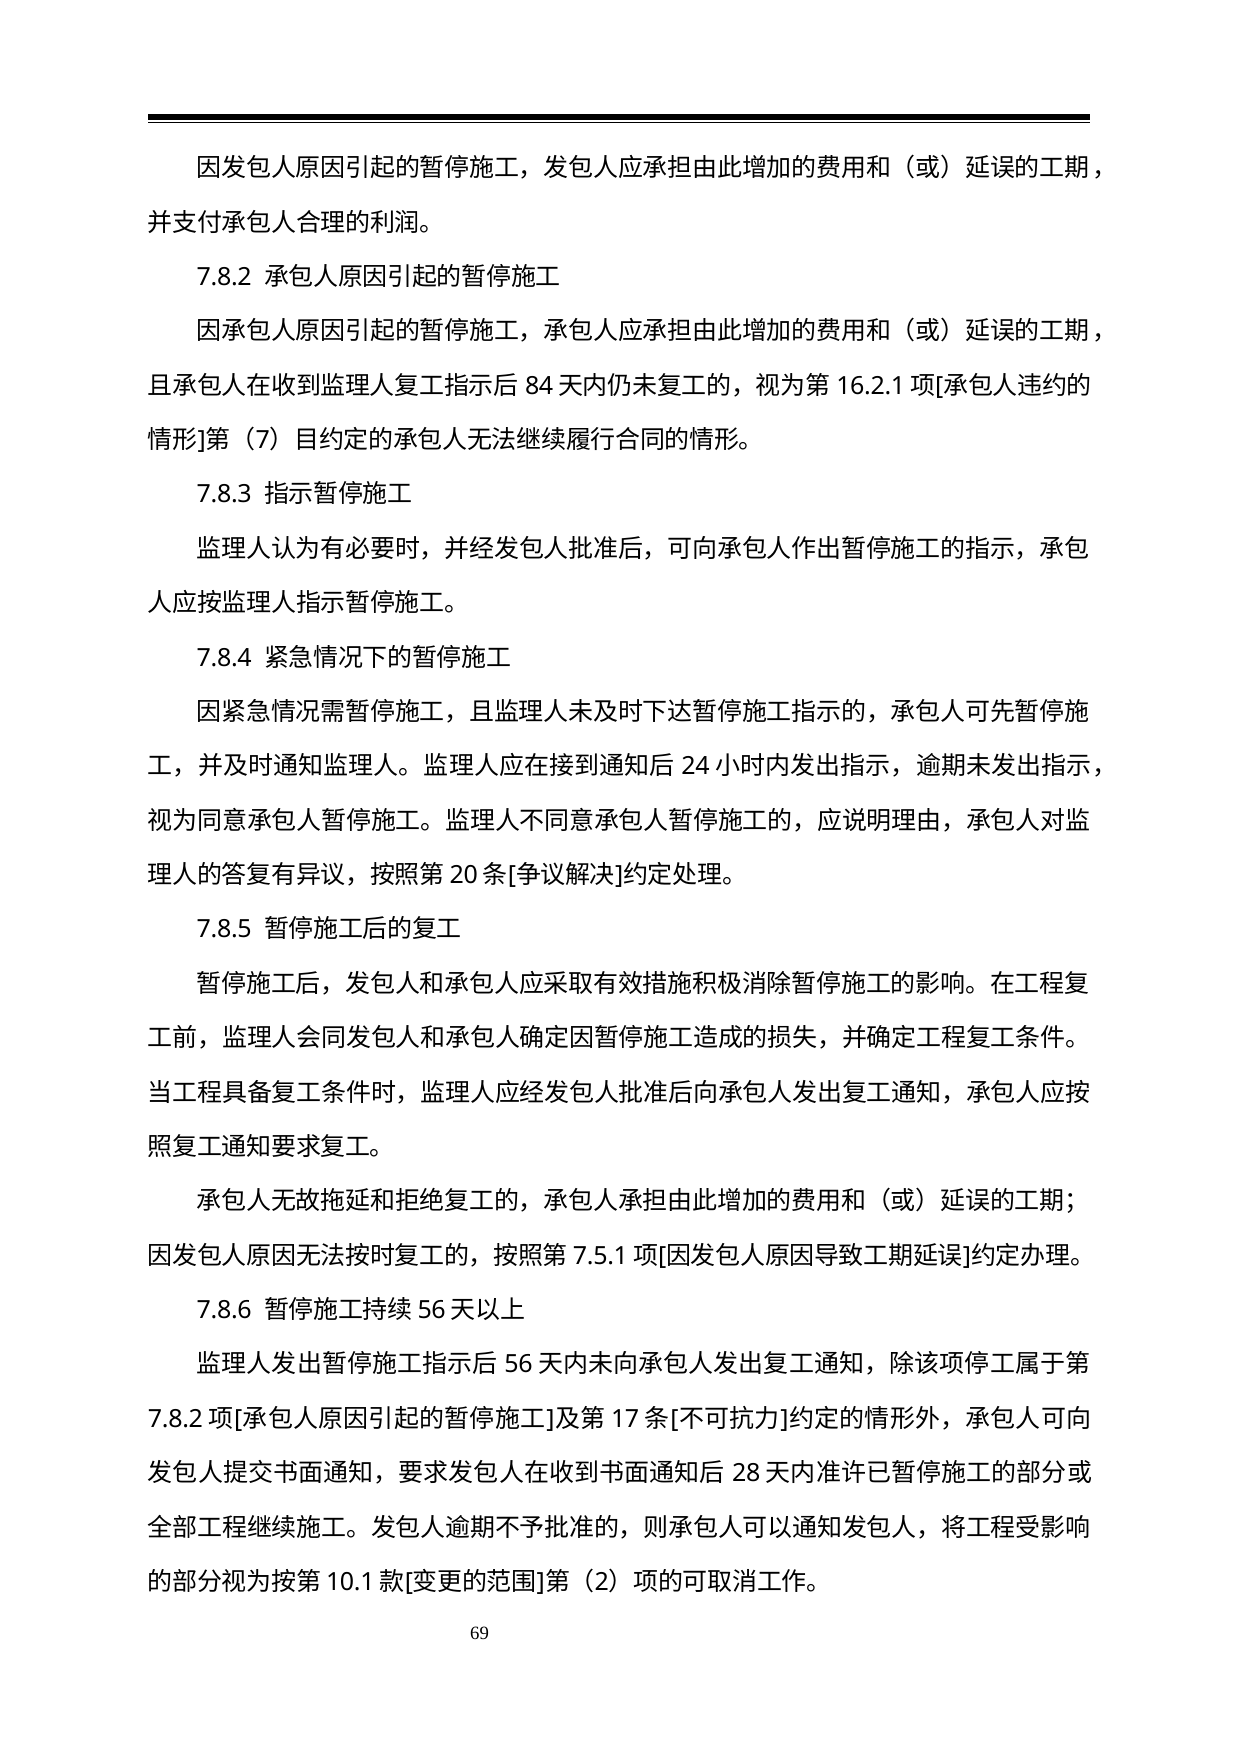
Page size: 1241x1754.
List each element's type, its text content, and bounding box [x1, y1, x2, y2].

text 暂停施工后，发包人和承包人应采取有效措施积极消除暂停施工的影响。在工程复工前，监理人会同发包人和承包人确定因暂停施工造成的损失，并确定工程复工条件。当工程具备复工条件时，监理人应经发包人批准后向承包人发出复工通知，承包人应按照复工通知要求复工。 [148, 963, 1092, 1163]
text 因承包人原因引起的暂停施工，承包人应承担由此增加的费用和（或）延误的工期，且承包人在收到监理人复工指示后84天内仍未复工的，视为第16.2.1项[承包人违约的情形]第（7）目约定的承包人无法继续履行合同的情形。 [148, 311, 1092, 456]
text 因发包人原因引起的暂停施工，发包人应承担由此增加的费用和（或）延误的工期，并支付承包人合理的利润。 [148, 148, 1092, 238]
text 7.8.3 指示暂停施工 [148, 474, 1092, 510]
text 7.8.6 暂停施工持续56天以上 [148, 1289, 1092, 1326]
text 7.8.5 暂停施工后的复工 [148, 909, 1092, 945]
text 承包人无故拖延和拒绝复工的，承包人承担由此增加的费用和（或）延误的工期；因发包人原因无法按时复工的，按照第7.5.1项[因发包人原因导致工期延误]约定办理。 [148, 1181, 1092, 1271]
text 7.8.2 承包人原因引起的暂停施工 [148, 256, 1092, 293]
text 监理人认为有必要时，并经发包人批准后，可向承包人作出暂停施工的指示，承包人应按监理人指示暂停施工。 [148, 528, 1092, 619]
text 监理人发出暂停施工指示后56天内未向承包人发出复工通知，除该项停工属于第7.8.2项[承包人原因引起的暂停施工]及第17条[不可抗力]约定的情形外，承包人可向发包人提交书面通知，要求发包人在收到书面通知后28天内准许已暂停施工的部分或全部工程继续施工。发包人逾期不予批准的，则承包人可以通知发包人，将工程受影响的部分视为按第10.1款[变更的范围]第（2）项的可取消工作。 [148, 1344, 1092, 1598]
text 7.8.4 紧急情况下的暂停施工 [148, 637, 1092, 673]
text 因紧急情况需暂停施工，且监理人未及时下达暂停施工指示的，承包人可先暂停施工，并及时通知监理人。监理人应在接到通知后24小时内发出指示，逾期未发出指示，视为同意承包人暂停施工。监理人不同意承包人暂停施工的，应说明理由，承包人对监理人的答复有异议，按照第20条[争议解决]约定处理。 [148, 691, 1092, 891]
